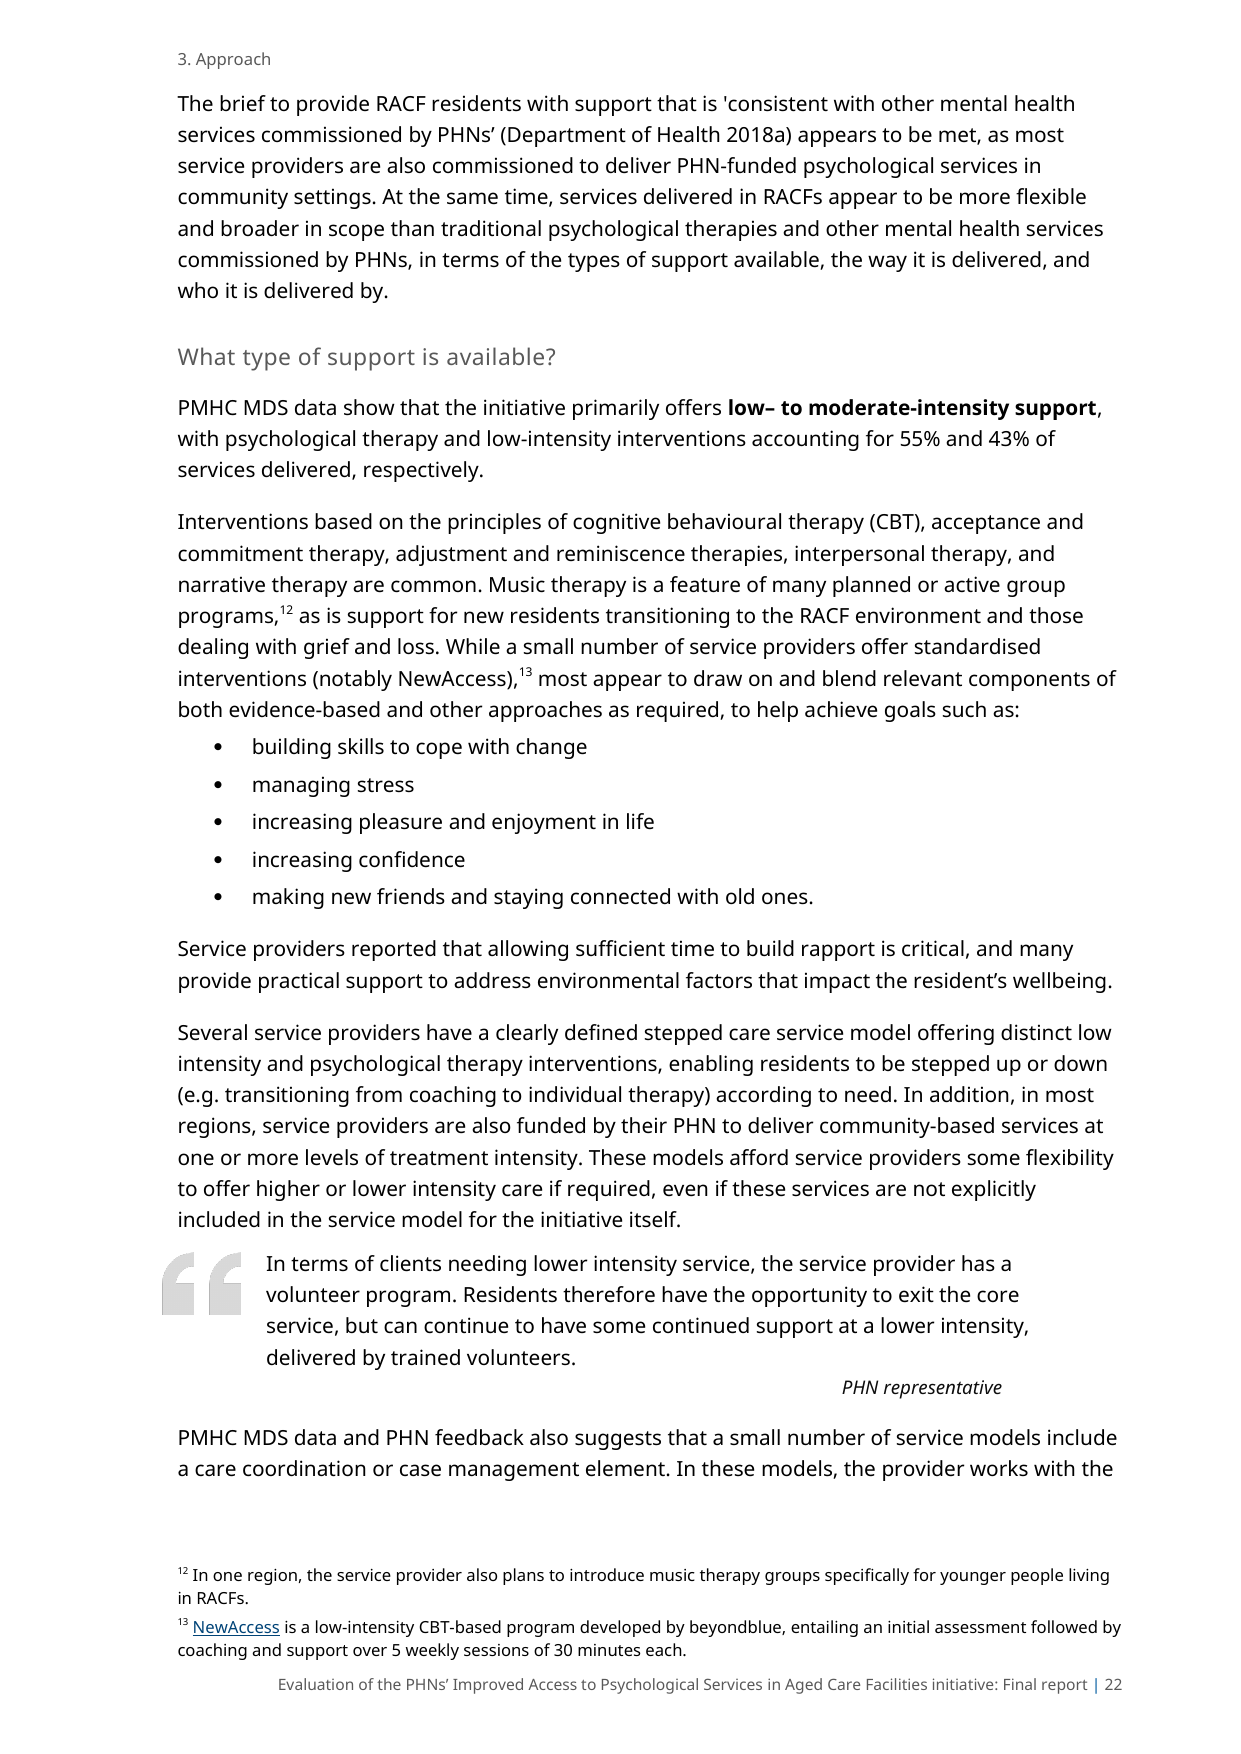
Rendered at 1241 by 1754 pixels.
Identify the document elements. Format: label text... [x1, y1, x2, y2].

text making new friends and staying connected with old ones. [214, 882, 1122, 911]
text The brief to provide RACF residents with support that is 'consistent with other mental health services commissioned by PHNs’ (Department of Health 2018a) appears to be met, as most service providers are also commissioned to deliver PHN-funded psychological services in community settings. At the same time, services delivered in RACFs appear to be more flexible and broader in scope than traditional psychological therapies and other mental health services commissioned by PHNs, in terms of the types of support available, the way it is delivered, and who it is delivered by. [177, 89, 1122, 304]
text increasing confidence [214, 845, 1122, 873]
text Interventions based on the principles of cognitive behavioural therapy (CBT), acceptance and commitment therapy, adjustment and reminiscence therapies, interpersonal therapy, and narrative therapy are common. Music therapy is a feature of many planned or active group programs, as is support for new residents transitioning to the RACF environment and those dealing with grief and loss. While a small number of service providers offer standardised interventions (notably NewAccess), most appear to draw on and blend relevant components of both evidence-based and other approaches as required, to help achieve goals such as: [177, 507, 1122, 723]
text Service providers reported that allowing sufficient time to build rapport is critical, and many provide practical support to address environmental factors that impact the resident’s wellbeing. [177, 934, 1122, 994]
text Several service providers have a clearly defined stepped care service model offering distinct low intensity and psychological therapy interventions, enabling residents to be stepped up or down (e.g. transitioning from coaching to individual therapy) according to need. In addition, in most regions, service providers are also funded by their PHN to deliver community-based services at one or more levels of treatment intensity. These models afford service providers some flexibility to offer higher or lower intensity care if required, even if these services are not explicitly included in the service model for the initiative itself. [177, 1018, 1122, 1234]
text increasing pleasure and enjoyment in life [214, 807, 1122, 836]
text In terms of clients needing lower intensity service, the service provider has a volunteer program. Residents therefore have the opportunity to exit the core service, but can continue to have some continued support at a lower intensity, delivered by trained volunteers. [266, 1249, 1033, 1371]
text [177, 1423, 1122, 1483]
picture [127, 1208, 277, 1359]
text managing stress [214, 770, 1122, 798]
text PMHC MDS data show that the initiative primarily offers low– to moderate-intensity support, with psychological therapy and low-intensity interventions accounting for 55% and 43% of services delivered, respectively. [177, 393, 1122, 484]
text PHN representative [266, 1374, 1004, 1399]
text building skills to cope with change [214, 732, 1122, 761]
text What type of support is available? [177, 341, 1122, 372]
